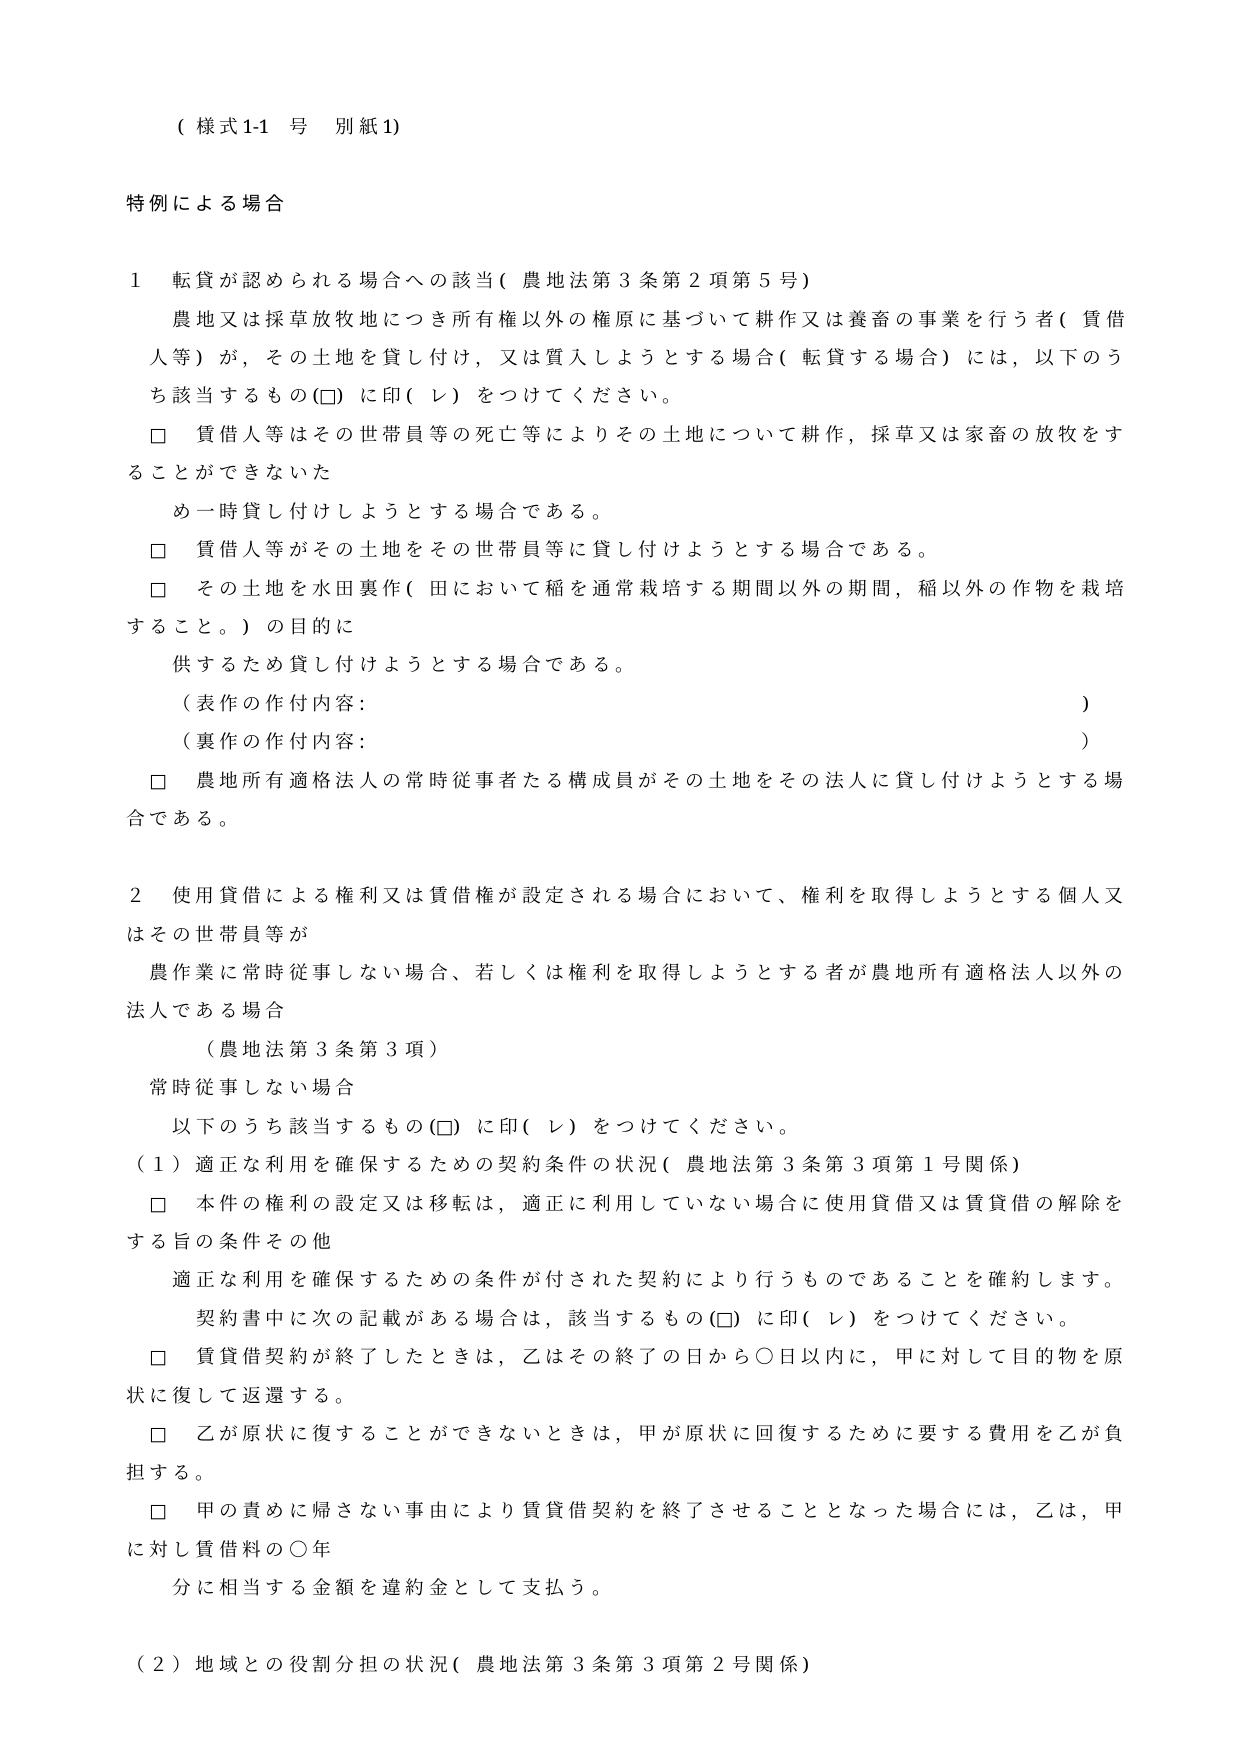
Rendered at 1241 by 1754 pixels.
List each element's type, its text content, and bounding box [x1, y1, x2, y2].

text □ その土地を水田裏作(田において稲を通常栽培する期間以外の期間，稲以外の作物を栽培すること。)の目的に [126, 568, 1129, 644]
text □ 乙が原状に復することができないときは，甲が原状に回復するために要する費用を乙が負担する。 [126, 1413, 1129, 1490]
text 契約書中に次の記載がある場合は，該当するもの(□)に印(レ)をつけてください。 [126, 1298, 1129, 1336]
text 供するため貸し付けようとする場合である。 [126, 644, 1129, 683]
text １ 転貸が認められる場合への該当(農地法第３条第２項第５号) [126, 260, 1129, 299]
text 常時従事しない場合 [126, 1067, 1129, 1106]
text 農地又は採草放牧地につき所有権以外の権原に基づいて耕作又は養畜の事業を行う者(賃借人等)が，その土地を貸し付け，又は質入しようとする場合(転貸する場合)には，以下のうち該当するもの(□)に印(レ)をつけてください。 [141, 299, 1129, 414]
text 適正な利用を確保するための条件が付された契約により行うものであることを確約します。 [126, 1259, 1129, 1298]
text (様式1-1号 別紙1) [155, 106, 1129, 145]
text 分に相当する金額を違約金として支払う。 [126, 1567, 1129, 1606]
text □ 農地所有適格法人の常時従事者たる構成員がその土地をその法人に貸し付けようとする場合である。 [126, 760, 1129, 837]
text （農地法第３条第３項） [126, 1029, 1129, 1067]
text （表作の作付内容: ) [126, 683, 1129, 721]
text （２）地域との役割分担の状況(農地法第３条第３項第２号関係) [126, 1644, 1129, 1682]
text 以下のうち該当するもの(□)に印(レ)をつけてください。 [126, 1106, 1129, 1144]
text □ 賃貸借契約が終了したときは，乙はその終了の日から○日以内に，甲に対して目的物を原状に復して返還する。 [126, 1336, 1129, 1413]
text 特例による場合 [126, 183, 1129, 222]
text □ 賃借人等はその世帯員等の死亡等によりその土地について耕作，採草又は家畜の放牧をすることができないた [126, 414, 1129, 491]
text （裏作の作付内容: ） [126, 721, 1129, 760]
text め一時貸し付けしようとする場合である。 [126, 491, 1129, 529]
text ２ 使用貸借による権利又は賃借権が設定される場合において、権利を取得しようとする個人又はその世帯員等が [126, 875, 1129, 952]
text （１）適正な利用を確保するための契約条件の状況(農地法第３条第３項第１号関係) [126, 1144, 1129, 1183]
text □ 賃借人等がその土地をその世帯員等に貸し付けようとする場合である。 [126, 529, 1129, 568]
text □ 本件の権利の設定又は移転は，適正に利用していない場合に使用貸借又は賃貸借の解除をする旨の条件その他 [126, 1183, 1129, 1259]
text □ 甲の責めに帰さない事由により賃貸借契約を終了させることとなった場合には，乙は，甲に対し賃借料の○年 [126, 1490, 1129, 1567]
text 農作業に常時従事しない場合、若しくは権利を取得しようとする者が農地所有適格法人以外の法人である場合 [126, 952, 1129, 1029]
